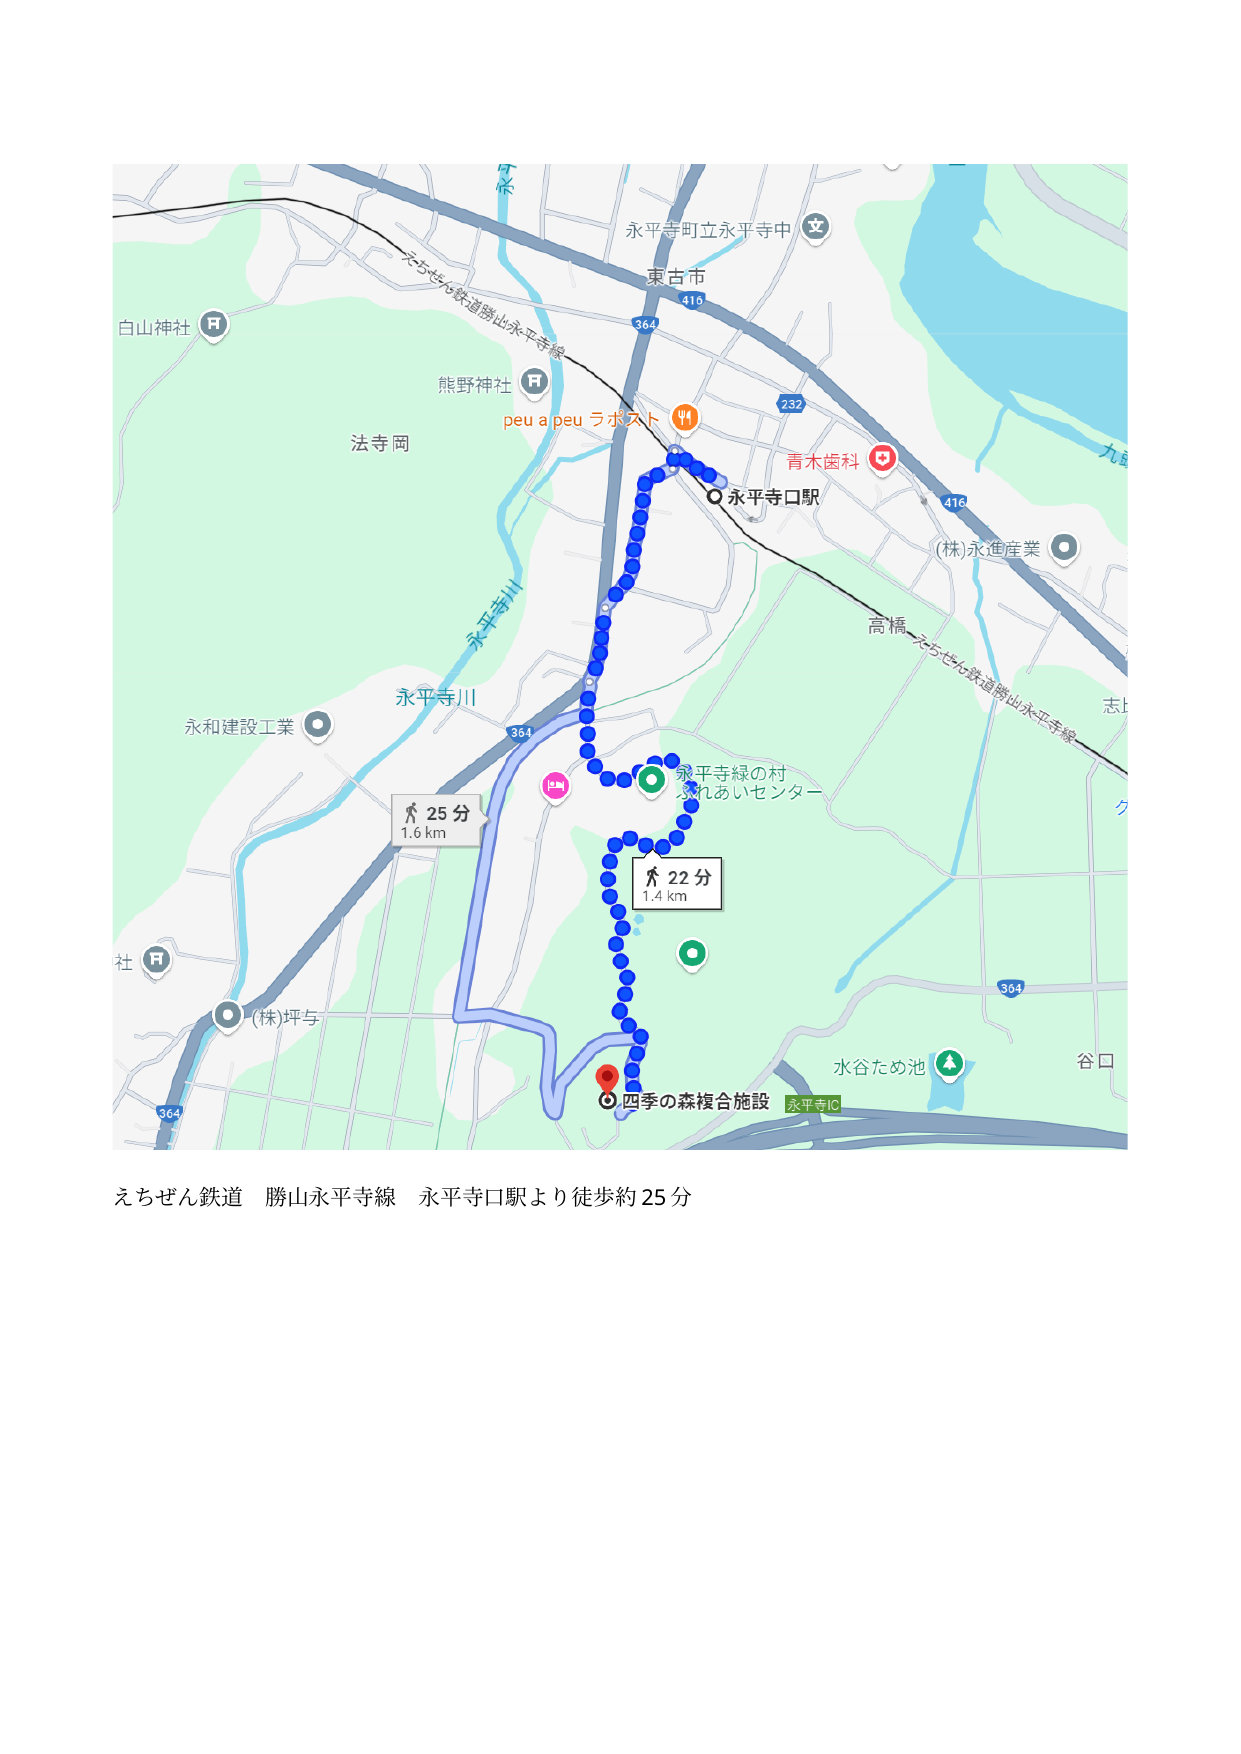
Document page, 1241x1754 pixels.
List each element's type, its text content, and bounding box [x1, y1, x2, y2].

picture [112, 164, 1128, 1150]
text えちぜん鉄道 勝山永平寺線 永平寺口駅より徒歩約25分 [112, 1177, 1128, 1214]
